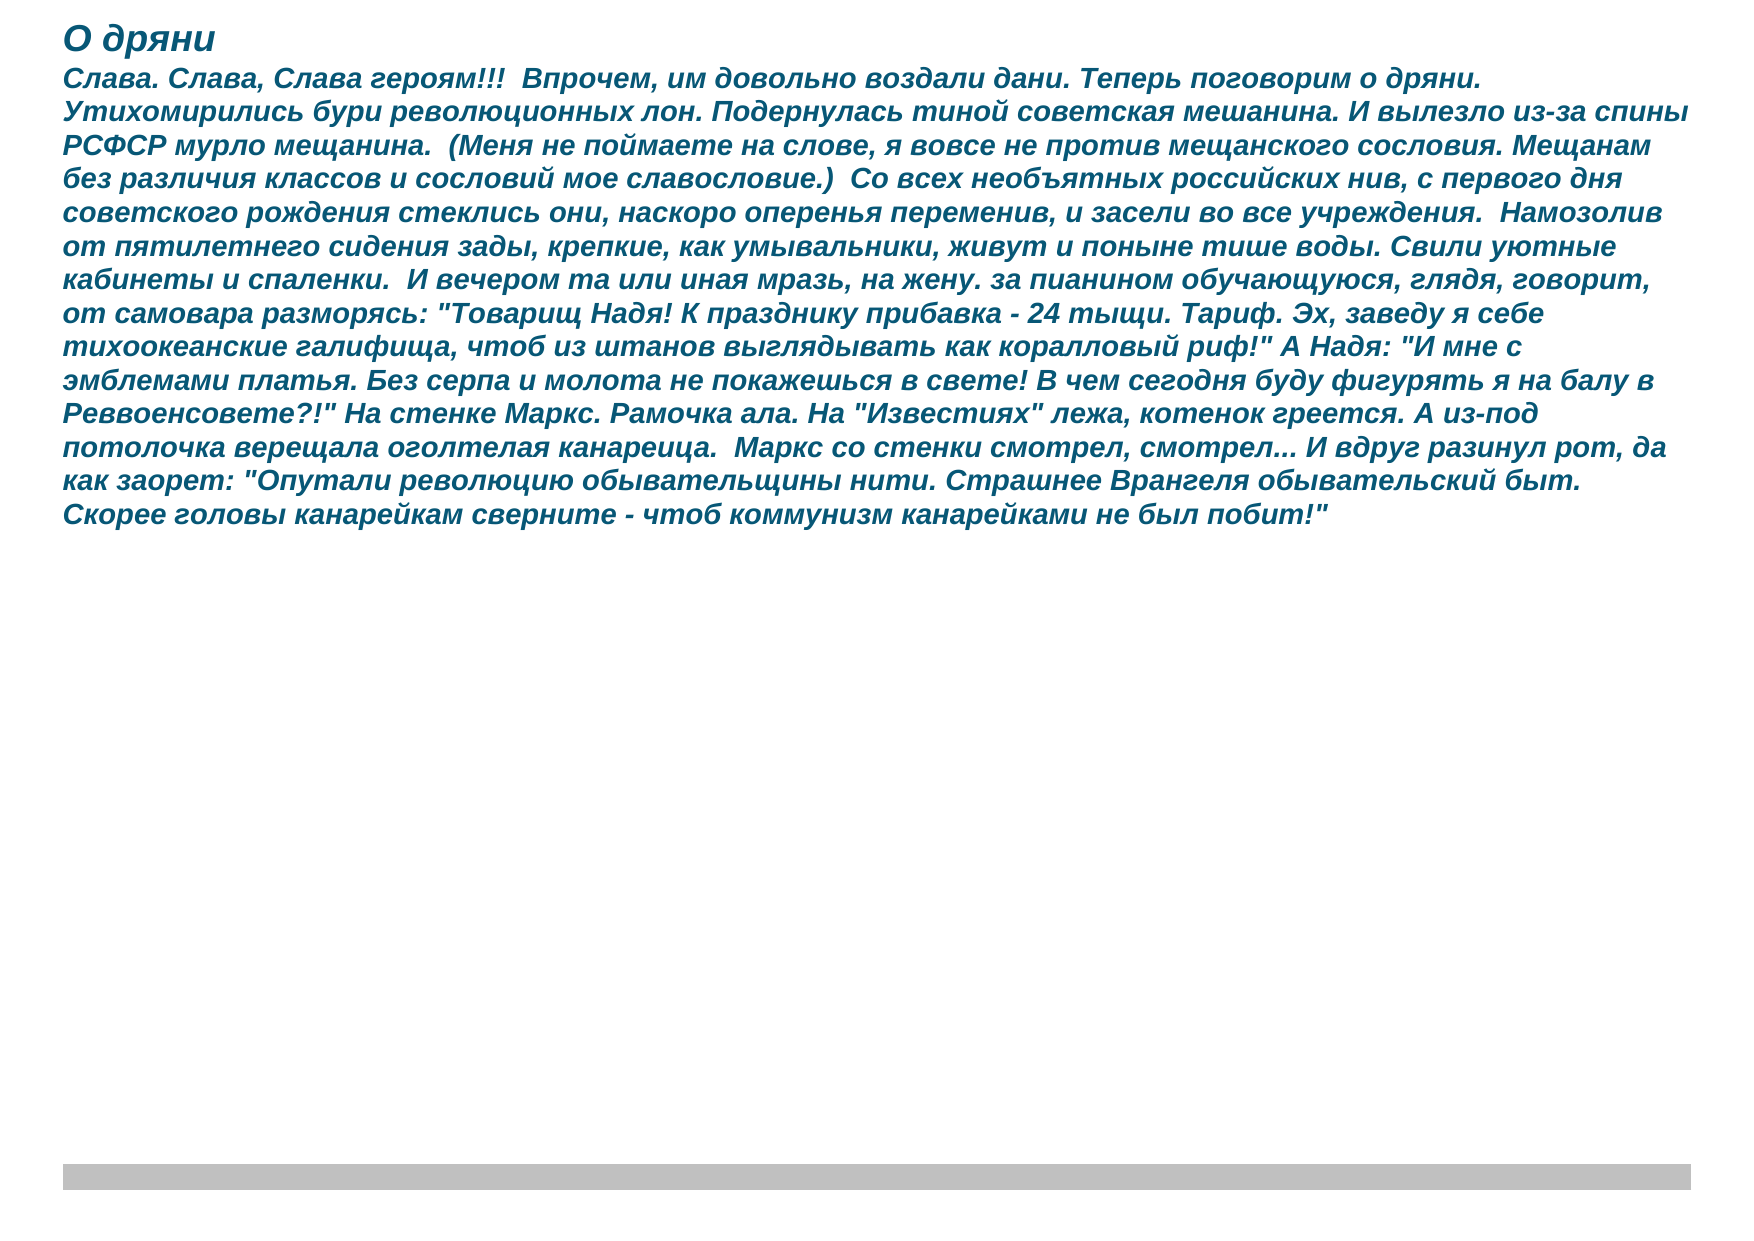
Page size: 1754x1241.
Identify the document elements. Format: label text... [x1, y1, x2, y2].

text Слава. Слава, Слава героям!!! [62, 61, 1691, 530]
subtitle О дряни [62, 17, 1691, 60]
